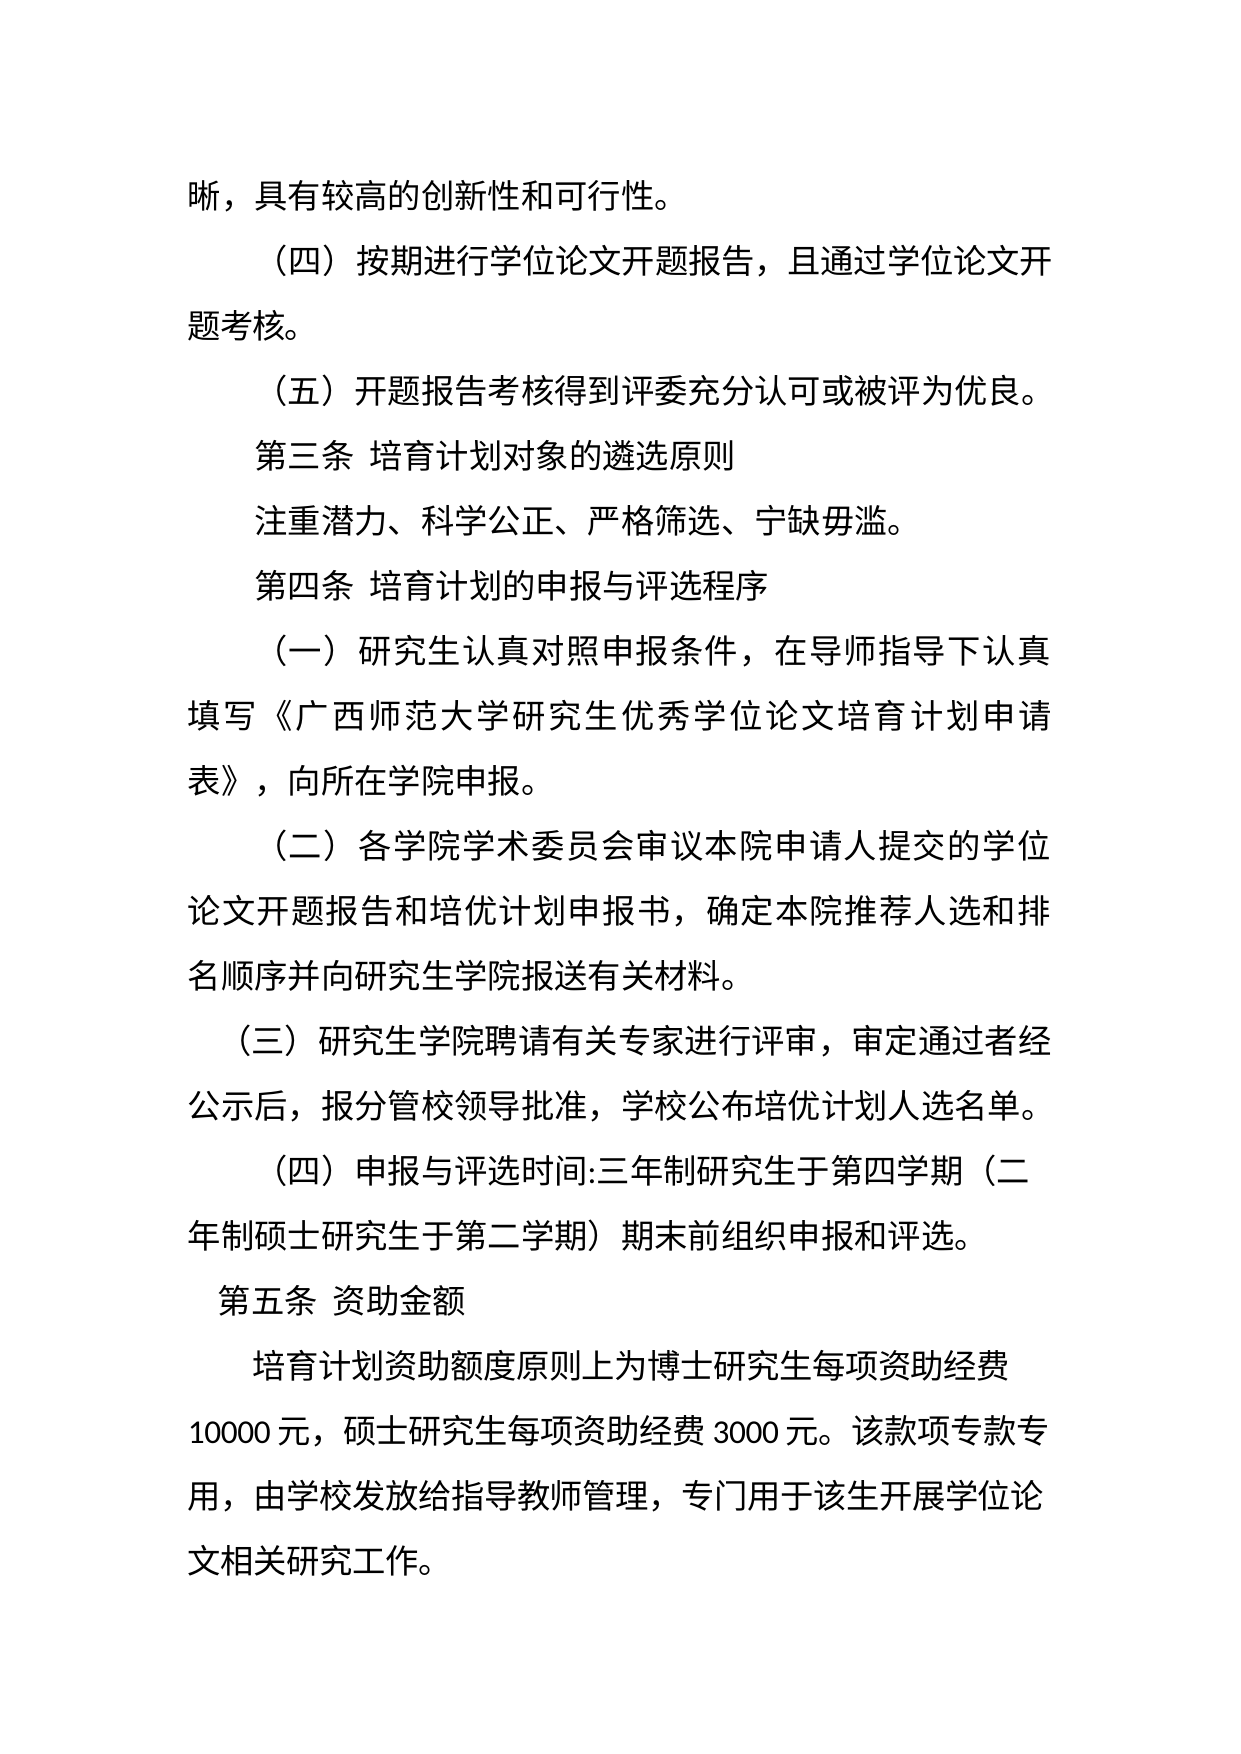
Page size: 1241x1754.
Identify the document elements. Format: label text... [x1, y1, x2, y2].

text （二）各学院学术委员会审议本院申请人提交的学位论文开题报告和培优计划申报书，确定本院推荐人选和排名顺序并向研究生学院报送有关材料。 （三）研究生学院聘请有关专家进行评审，审定通过者经公示后，报分管校领导批准，学校公布培优计划人选名单。 [187, 812, 1053, 1137]
text （四）按期进行学位论文开题报告，且通过学位论文开题考核。 [187, 227, 1053, 357]
text 第五条 资助金额 [187, 1267, 1053, 1332]
text （一）研究生认真对照申报条件，在导师指导下认真填写《广西师范大学研究生优秀学位论文培育计划申请表》，向所在学院申报。 [187, 617, 1053, 812]
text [187, 162, 1053, 227]
text 第三条 培育计划对象的遴选原则 [187, 422, 1053, 487]
text 第四条 培育计划的申报与评选程序 [187, 552, 1053, 617]
text 注重潜力、科学公正、严格筛选、宁缺毋滥。 [187, 487, 1053, 552]
text （四）申报与评选时间:三年制研究生于第四学期（二年制硕士研究生于第二学期）期末前组织申报和评选。 [187, 1137, 1053, 1267]
text （五）开题报告考核得到评委充分认可或被评为优良。 [187, 357, 1053, 422]
text 培育计划资助额度原则上为博士研究生每项资助经费10000元，硕士研究生每项资助经费3000元。该款项专款专用，由学校发放给指导教师管理，专门用于该生开展学位论文相关研究工作。 [188, 1332, 1053, 1592]
